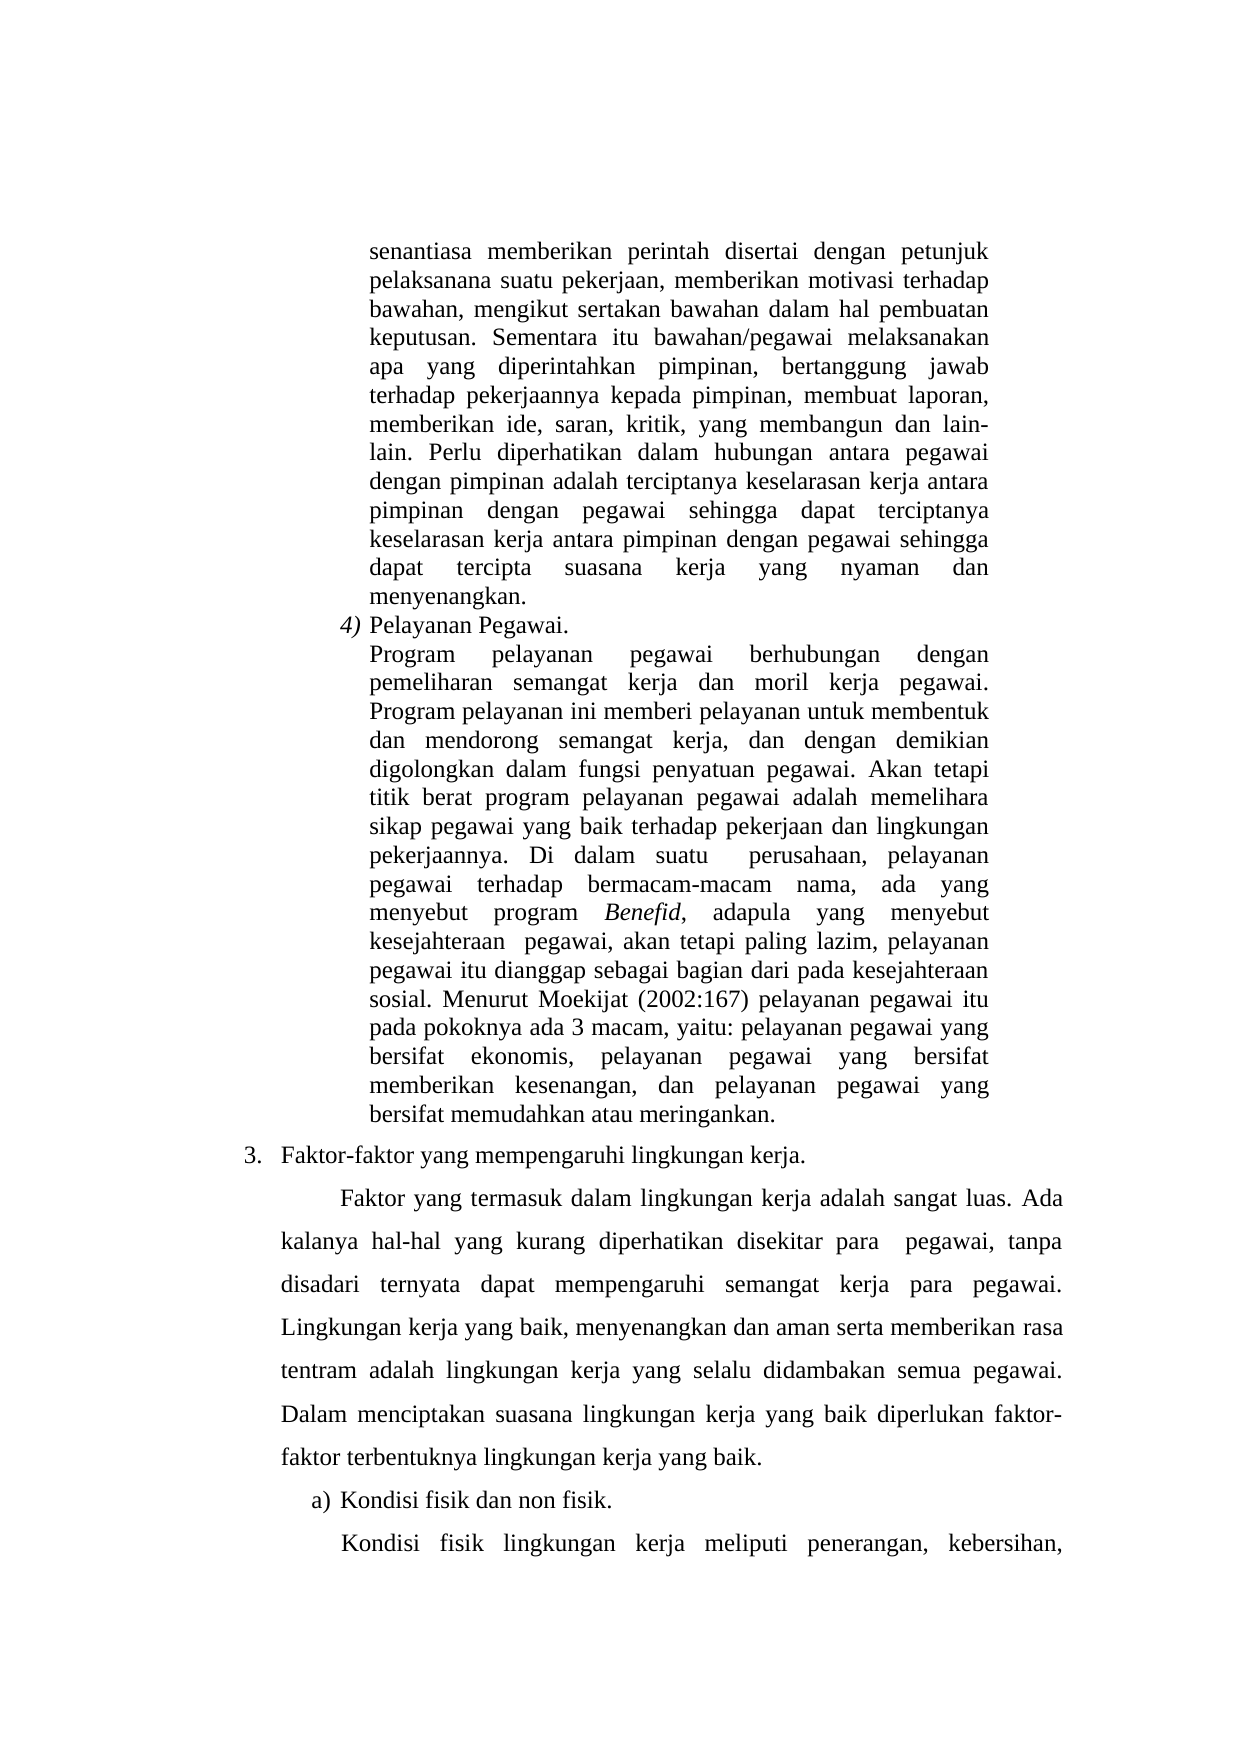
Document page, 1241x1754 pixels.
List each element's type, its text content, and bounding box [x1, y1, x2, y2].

list Program pelayanan pegawai berhubungan dengan pemeliharan semangat kerja dan moril kerja pegawai. Program pelayanan ini memberi pelayanan untuk membentuk dan mendorong semangat kerja, dan dengan demikian digolongkan dalam fungsi penyatuan pegawai. Akan tetapi titik berat program pelayanan pegawai adalah memelihara sikap pegawai yang baik terhadap pekerjaan dan lingkungan pekerjaannya. Di dalam suatu perusahaan, pelayanan pegawai terhadap bermacam-macam nama, ada yang menyebut program Benefid, adapula yang menyebut kesejahteraan pegawai, akan tetapi paling lazim, pelayanan pegawai itu dianggap sebagai bagian dari pada kesejahteraan sosial. Menurut Moekijat (2002:167) pelayanan pegawai itu pada pokoknya ada 3 macam, yaitu: pelayanan pegawai yang bersifat ekonomis, pelayanan pegawai yang bersifat memberikan kesenangan, dan pelayanan pegawai yang bersifat memudahkan atau meringankan. [369, 639, 989, 1127]
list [341, 1528, 1063, 1557]
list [369, 236, 989, 610]
list Faktor-faktor yang mempengaruhi lingkungan kerja. [243, 1140, 1063, 1169]
text Faktor yang termasuk dalam lingkungan kerja adalah sangat luas. Ada kalanya hal-hal yang kurang diperhatikan disekitar para pegawai, tanpa disadari ternyata dapat mempengaruhi semangat kerja para pegawai. Lingkungan kerja yang baik, menyenangkan dan aman serta memberikan rasa tentram adalah lingkungan kerja yang selalu didambakan semua pegawai. Dalam menciptakan suasana lingkungan kerja yang baik diperlukan faktor-faktor terbentuknya lingkungan kerja yang baik. [281, 1183, 1063, 1471]
list Kondisi fisik dan non fisik. [311, 1485, 1063, 1514]
list Pelayanan Pegawai. [340, 610, 989, 639]
